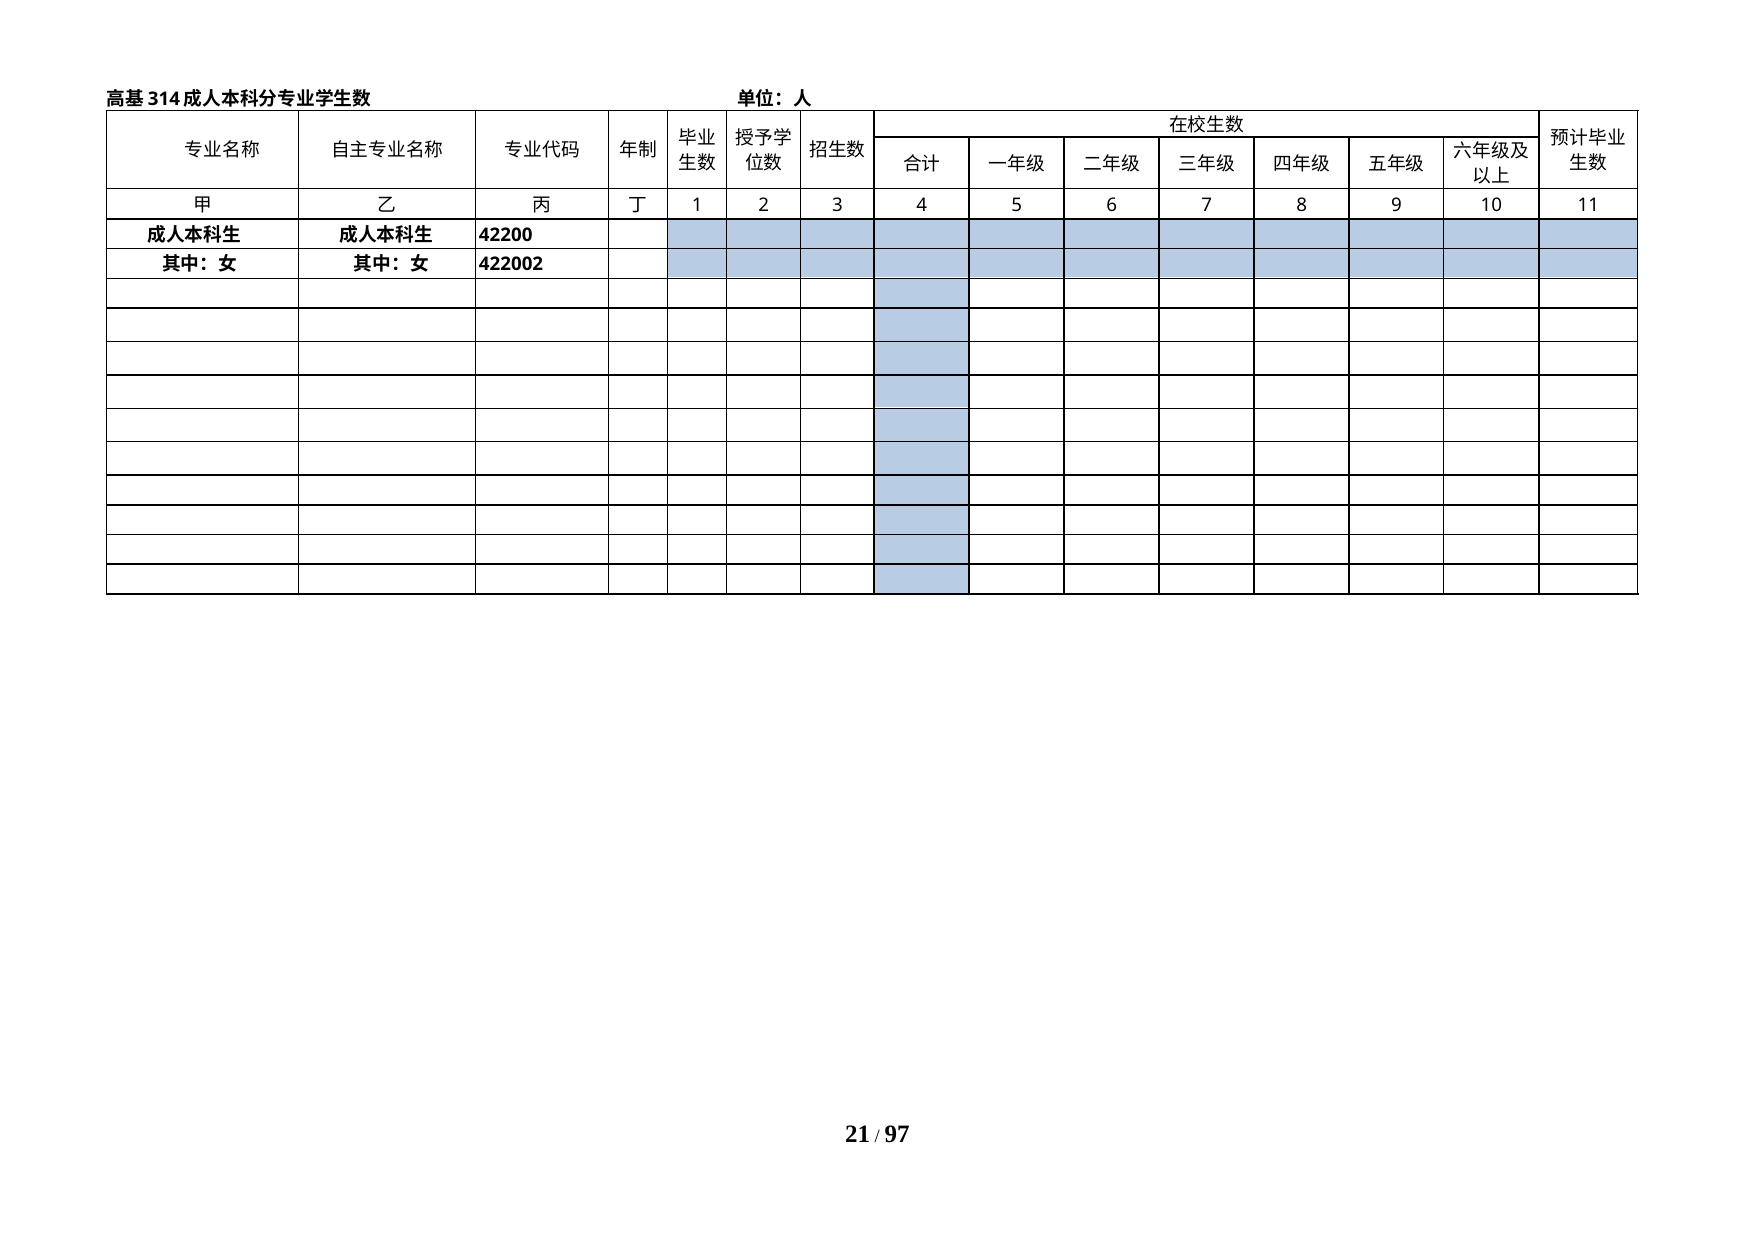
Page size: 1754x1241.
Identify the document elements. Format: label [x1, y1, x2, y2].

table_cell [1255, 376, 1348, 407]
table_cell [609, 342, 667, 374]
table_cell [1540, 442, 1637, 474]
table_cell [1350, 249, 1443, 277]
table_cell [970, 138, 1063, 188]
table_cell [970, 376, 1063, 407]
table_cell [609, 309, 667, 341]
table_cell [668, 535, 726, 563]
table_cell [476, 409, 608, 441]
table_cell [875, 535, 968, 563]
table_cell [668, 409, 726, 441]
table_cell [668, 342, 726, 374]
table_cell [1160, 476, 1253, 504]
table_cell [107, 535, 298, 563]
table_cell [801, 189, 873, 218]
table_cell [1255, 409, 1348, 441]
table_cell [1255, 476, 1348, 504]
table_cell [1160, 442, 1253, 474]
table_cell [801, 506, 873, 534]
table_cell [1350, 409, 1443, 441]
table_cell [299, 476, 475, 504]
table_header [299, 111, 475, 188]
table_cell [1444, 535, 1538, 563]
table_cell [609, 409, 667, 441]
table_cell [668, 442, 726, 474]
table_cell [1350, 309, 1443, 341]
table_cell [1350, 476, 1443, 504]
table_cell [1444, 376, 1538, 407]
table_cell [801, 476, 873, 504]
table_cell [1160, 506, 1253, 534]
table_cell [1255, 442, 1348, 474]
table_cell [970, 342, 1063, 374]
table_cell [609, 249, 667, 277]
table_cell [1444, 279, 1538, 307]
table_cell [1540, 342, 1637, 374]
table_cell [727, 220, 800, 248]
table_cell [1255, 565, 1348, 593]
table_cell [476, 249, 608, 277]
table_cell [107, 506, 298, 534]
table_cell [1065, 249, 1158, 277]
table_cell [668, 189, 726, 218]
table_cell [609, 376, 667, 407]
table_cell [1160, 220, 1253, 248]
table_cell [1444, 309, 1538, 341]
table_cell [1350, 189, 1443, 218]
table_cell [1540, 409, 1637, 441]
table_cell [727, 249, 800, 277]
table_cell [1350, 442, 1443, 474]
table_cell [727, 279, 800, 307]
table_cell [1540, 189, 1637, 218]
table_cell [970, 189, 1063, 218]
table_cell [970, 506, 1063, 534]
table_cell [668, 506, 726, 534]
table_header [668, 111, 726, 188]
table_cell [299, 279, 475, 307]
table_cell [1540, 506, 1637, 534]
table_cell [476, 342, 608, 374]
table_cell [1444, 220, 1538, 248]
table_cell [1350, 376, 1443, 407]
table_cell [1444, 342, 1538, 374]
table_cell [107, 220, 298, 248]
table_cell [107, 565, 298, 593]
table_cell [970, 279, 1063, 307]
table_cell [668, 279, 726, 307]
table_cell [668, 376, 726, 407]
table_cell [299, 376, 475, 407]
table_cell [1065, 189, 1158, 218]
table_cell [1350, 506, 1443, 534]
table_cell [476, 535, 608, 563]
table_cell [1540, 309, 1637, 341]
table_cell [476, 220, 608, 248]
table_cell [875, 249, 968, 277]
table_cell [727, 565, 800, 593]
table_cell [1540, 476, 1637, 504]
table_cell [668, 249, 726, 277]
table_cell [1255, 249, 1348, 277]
text [106, 87, 1648, 109]
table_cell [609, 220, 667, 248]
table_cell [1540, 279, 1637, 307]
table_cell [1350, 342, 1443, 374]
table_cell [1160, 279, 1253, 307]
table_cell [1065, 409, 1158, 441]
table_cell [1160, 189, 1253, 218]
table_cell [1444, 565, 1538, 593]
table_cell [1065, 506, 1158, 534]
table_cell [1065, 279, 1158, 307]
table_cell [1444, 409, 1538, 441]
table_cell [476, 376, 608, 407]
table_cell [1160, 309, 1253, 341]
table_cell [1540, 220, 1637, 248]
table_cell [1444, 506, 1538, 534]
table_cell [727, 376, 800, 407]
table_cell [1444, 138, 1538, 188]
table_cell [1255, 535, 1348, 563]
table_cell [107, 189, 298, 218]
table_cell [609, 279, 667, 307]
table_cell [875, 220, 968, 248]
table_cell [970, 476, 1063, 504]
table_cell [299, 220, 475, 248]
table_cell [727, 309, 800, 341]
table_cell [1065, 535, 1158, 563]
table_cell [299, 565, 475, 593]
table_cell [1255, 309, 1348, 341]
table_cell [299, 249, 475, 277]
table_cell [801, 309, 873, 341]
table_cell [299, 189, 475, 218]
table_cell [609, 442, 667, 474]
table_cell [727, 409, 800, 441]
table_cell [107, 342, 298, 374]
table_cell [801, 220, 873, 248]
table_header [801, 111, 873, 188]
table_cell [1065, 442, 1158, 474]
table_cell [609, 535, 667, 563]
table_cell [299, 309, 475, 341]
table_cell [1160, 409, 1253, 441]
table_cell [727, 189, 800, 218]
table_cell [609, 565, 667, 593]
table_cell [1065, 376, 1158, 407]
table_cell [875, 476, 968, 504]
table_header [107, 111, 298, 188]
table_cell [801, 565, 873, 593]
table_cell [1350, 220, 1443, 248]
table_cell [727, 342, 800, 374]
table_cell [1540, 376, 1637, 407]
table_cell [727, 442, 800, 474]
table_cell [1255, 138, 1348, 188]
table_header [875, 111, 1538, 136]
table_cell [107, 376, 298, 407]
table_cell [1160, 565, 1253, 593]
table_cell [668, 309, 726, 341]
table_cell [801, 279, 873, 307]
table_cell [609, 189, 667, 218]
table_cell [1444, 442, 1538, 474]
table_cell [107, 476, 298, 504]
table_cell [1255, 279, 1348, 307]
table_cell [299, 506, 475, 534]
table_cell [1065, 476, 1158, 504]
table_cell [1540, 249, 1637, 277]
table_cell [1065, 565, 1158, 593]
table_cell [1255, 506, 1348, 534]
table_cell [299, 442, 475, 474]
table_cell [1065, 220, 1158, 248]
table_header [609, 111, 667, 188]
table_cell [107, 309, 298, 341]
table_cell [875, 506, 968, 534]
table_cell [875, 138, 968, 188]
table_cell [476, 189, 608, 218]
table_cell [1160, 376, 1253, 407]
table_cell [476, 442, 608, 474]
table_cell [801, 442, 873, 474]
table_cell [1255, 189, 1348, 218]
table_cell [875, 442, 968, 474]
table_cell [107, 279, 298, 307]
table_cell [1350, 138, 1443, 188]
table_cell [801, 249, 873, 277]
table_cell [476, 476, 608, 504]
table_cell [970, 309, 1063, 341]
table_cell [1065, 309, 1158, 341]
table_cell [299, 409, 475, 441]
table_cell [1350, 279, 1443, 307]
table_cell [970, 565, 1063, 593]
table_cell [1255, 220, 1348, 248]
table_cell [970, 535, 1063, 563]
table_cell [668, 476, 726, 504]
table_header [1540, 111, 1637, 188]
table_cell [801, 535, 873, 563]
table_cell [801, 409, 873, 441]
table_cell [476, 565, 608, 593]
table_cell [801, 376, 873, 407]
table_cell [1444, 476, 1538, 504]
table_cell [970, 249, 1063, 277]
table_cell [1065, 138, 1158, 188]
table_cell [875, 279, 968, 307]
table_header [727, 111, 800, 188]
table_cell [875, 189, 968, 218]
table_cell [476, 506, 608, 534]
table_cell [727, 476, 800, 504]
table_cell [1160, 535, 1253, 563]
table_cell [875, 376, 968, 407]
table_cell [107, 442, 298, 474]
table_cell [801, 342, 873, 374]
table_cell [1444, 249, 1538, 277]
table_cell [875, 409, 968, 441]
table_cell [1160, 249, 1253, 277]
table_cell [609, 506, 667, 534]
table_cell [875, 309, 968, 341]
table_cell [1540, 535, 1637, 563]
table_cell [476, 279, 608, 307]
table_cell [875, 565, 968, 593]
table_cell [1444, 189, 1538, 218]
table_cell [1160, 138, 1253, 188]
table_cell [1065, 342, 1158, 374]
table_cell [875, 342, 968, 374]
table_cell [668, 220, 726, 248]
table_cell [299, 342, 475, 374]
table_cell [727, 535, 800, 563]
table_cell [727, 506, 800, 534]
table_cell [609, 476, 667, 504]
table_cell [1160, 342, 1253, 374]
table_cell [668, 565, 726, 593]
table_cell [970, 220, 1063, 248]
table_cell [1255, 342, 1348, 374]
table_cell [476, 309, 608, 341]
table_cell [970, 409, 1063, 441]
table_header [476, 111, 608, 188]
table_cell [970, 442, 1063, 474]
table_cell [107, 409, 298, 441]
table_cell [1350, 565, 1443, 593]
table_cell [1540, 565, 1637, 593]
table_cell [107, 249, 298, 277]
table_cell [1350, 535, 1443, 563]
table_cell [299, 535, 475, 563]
